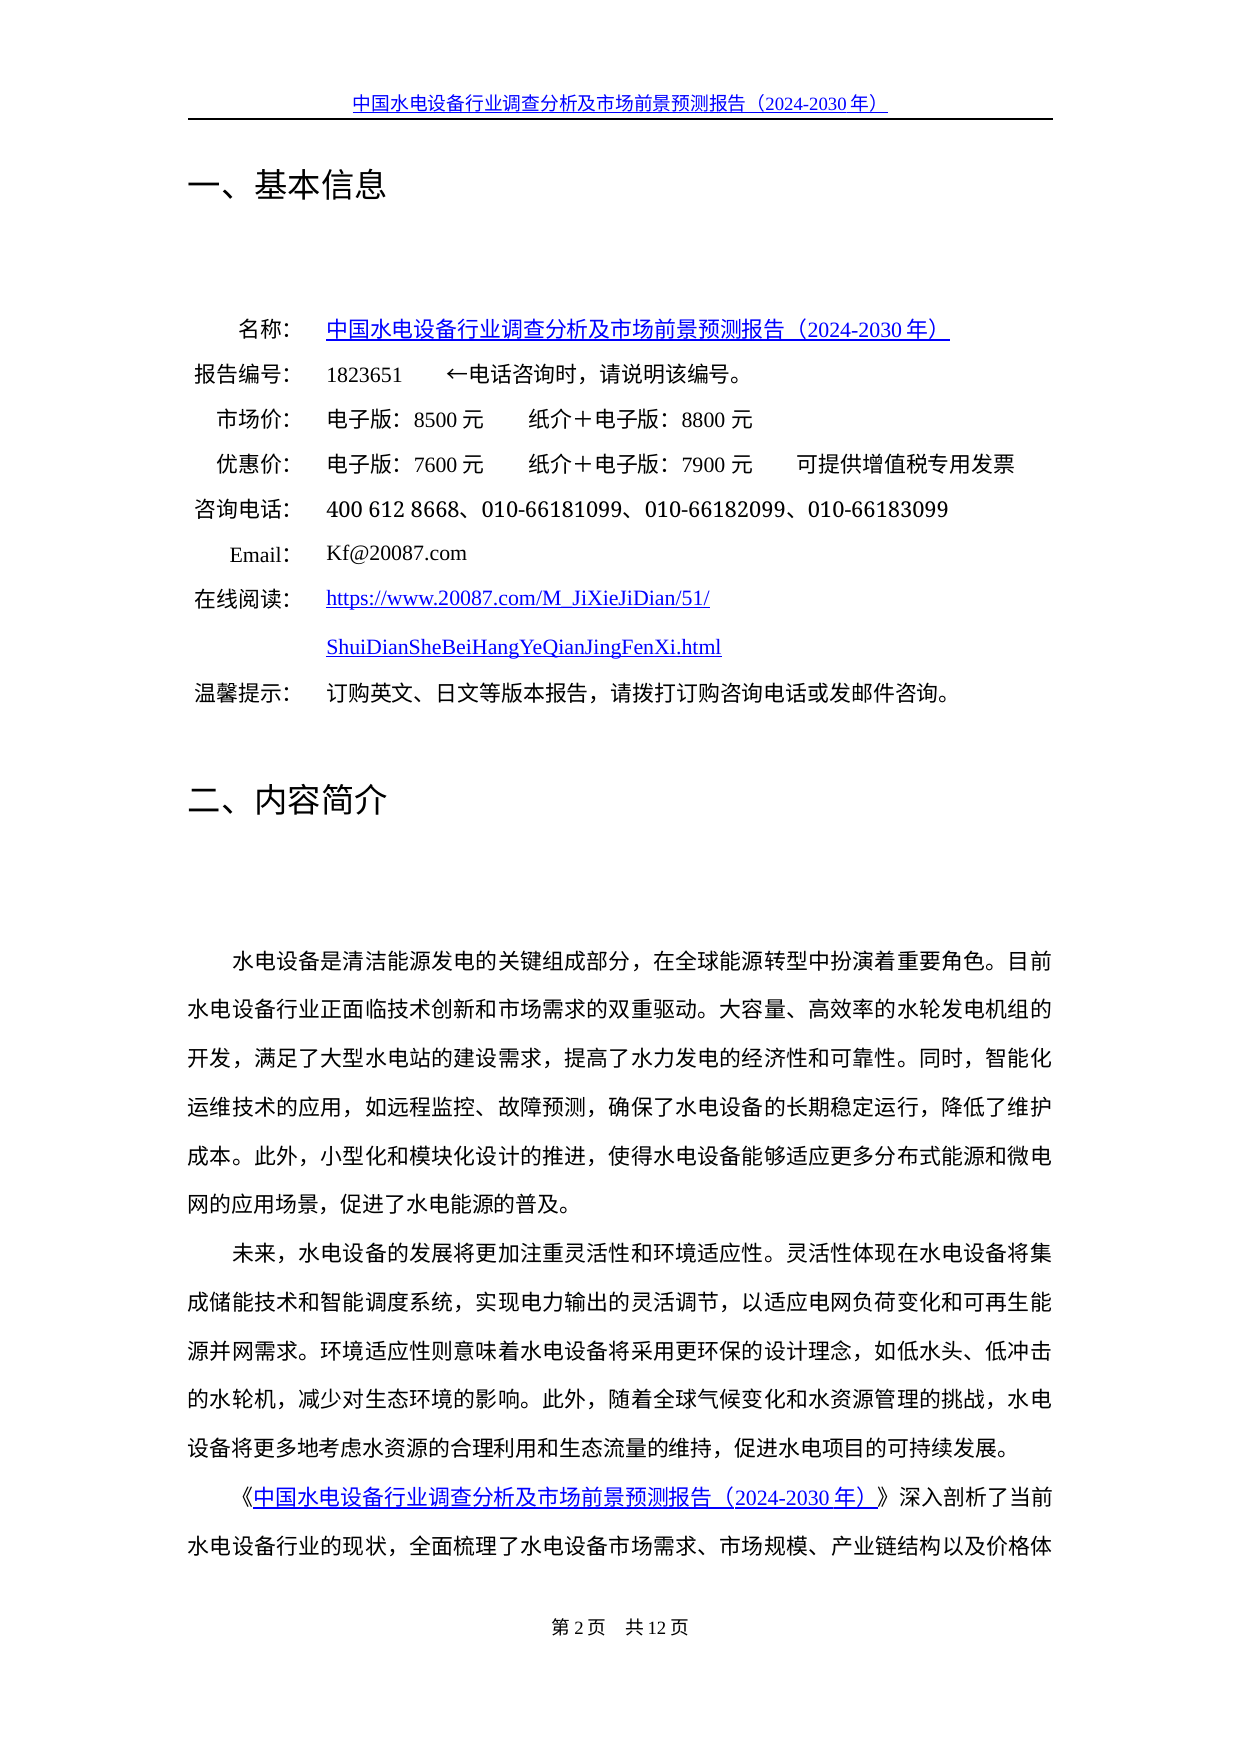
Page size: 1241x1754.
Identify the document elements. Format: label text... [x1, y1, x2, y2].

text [187, 943, 1053, 1561]
title 二、内容简介 [187, 766, 1053, 831]
table_header 名称： [167, 312, 315, 357]
table_header 中国水电设备行业调查分析及市场前景预测报告（2024-2030年） [315, 312, 1073, 357]
table_cell Email： [167, 537, 315, 582]
table_cell 1823651 ←电话咨询时，请说明该编号。 [315, 357, 1073, 402]
title 一、基本信息 [187, 150, 1053, 215]
table_cell 咨询电话： [167, 492, 315, 537]
table_cell 温馨提示： [167, 675, 315, 720]
table_cell 电子版：7600 元 纸介＋电子版：7900 元 可提供增值税专用发票 [315, 447, 1073, 492]
table_cell 市场价： [167, 402, 315, 447]
table_cell 优惠价： [167, 447, 315, 492]
table_cell Kf@20087.com [315, 537, 1073, 582]
table_cell [315, 582, 1073, 675]
table_cell 报告编号： [167, 357, 315, 402]
table_cell 电子版：8500 元 纸介＋电子版：8800 元 [315, 402, 1073, 447]
table_cell 400 612 8668、010-66181099、010-66182099、010-66183099 [315, 492, 1073, 537]
table_cell 订购英文、日文等版本报告，请拨打订购咨询电话或发邮件咨询。 [315, 675, 1073, 720]
table_cell 在线阅读： [167, 582, 315, 675]
